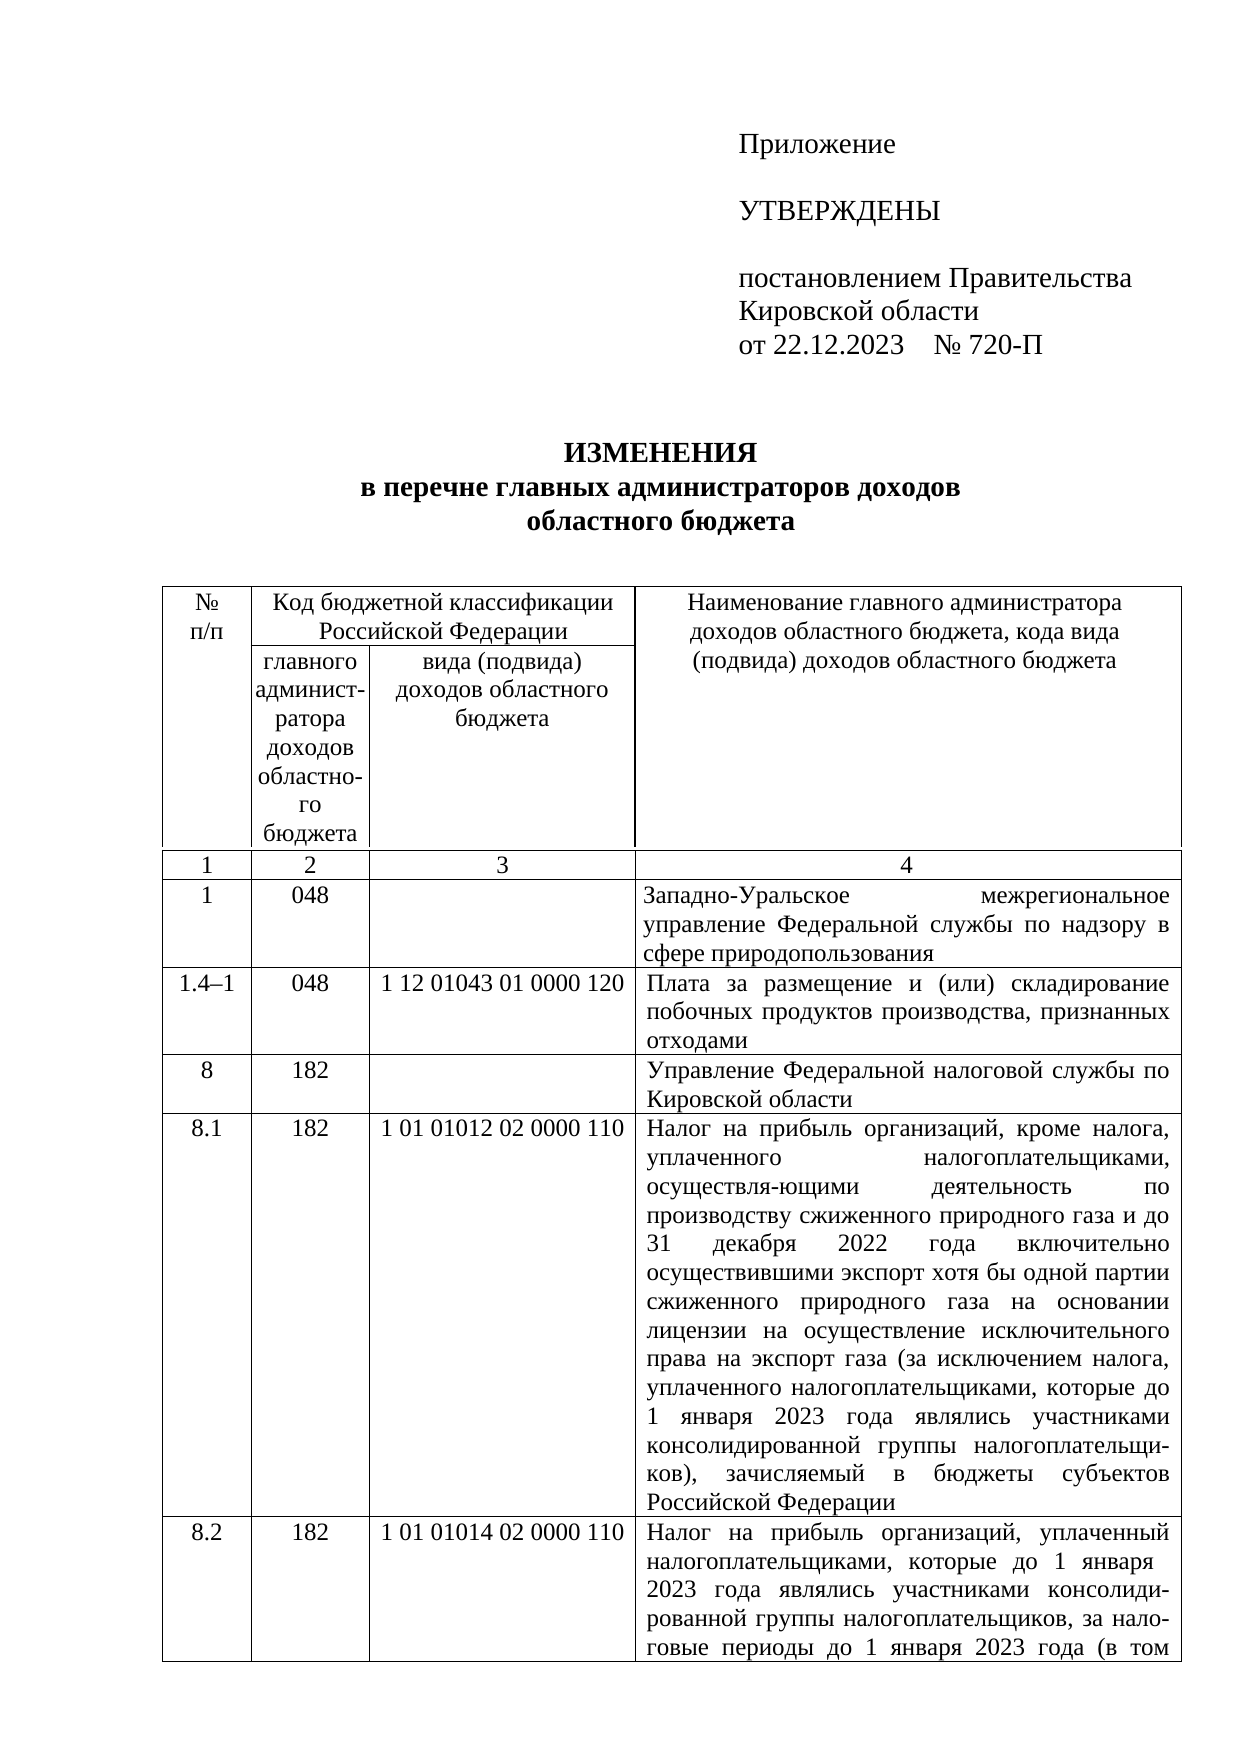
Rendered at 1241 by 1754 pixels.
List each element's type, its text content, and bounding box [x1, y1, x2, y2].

text от 22.12.2023 № 720-П [738, 327, 1144, 361]
table_header 2 [252, 851, 369, 879]
table_cell 8.1 [163, 1114, 251, 1516]
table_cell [636, 1517, 1181, 1661]
text ИЗМЕНЕНИЯ в перечне главных администраторов доходов областного бюджета [236, 436, 1085, 536]
table_cell 1 [163, 880, 251, 967]
table_cell 1 01 01012 02 0000 110 [370, 1114, 635, 1516]
table_cell 1 01 01014 02 0000 110 [370, 1517, 635, 1661]
table_header 1 [163, 851, 251, 879]
table_cell 182 [252, 1114, 369, 1516]
table_cell [370, 1055, 635, 1112]
table_header № п/п [163, 587, 251, 847]
text Кировской области [738, 293, 1144, 327]
table_header 4 [636, 851, 1181, 879]
text Приложение [738, 126, 1144, 159]
table_cell Плата за размещение и (или) складирование побочных продуктов производства, признанных отходами [636, 968, 1181, 1054]
table_cell 048 [252, 880, 369, 967]
text УТВЕРЖДЕНЫ [738, 193, 1144, 226]
table_cell [370, 880, 635, 967]
table_cell 182 [252, 1055, 369, 1112]
table_cell 1.4‒1 [163, 968, 251, 1054]
text постановлением Правительства [738, 260, 1144, 293]
table_cell главного админист-ратора доходов областно-го бюджета [252, 646, 369, 847]
table_cell 182 [252, 1517, 369, 1661]
table_cell Налог на прибыль организаций, кроме налога, уплаченного налогоплательщиками, осуществля-ющими деятельность по производству сжиженного природного газа и до 31 декабря 2022 года включительно осуществившими экспорт хотя бы одной партии сжиженного природного газа на основании лицензии на осуществление исключительного права на экспорт газа (за исключением налога, уплаченного налогоплательщиками, которые до 1 января 2023 года являлись участниками консолидированной группы налогоплательщи-ков), зачисляемый в бюджеты субъектов Российской Федерации [636, 1114, 1181, 1516]
table_header Наименование главного администратора доходов областного бюджета, кода вида (подвида) доходов областного бюджета [636, 587, 1181, 847]
table_cell вида (подвида) доходов областного бюджета [370, 646, 634, 847]
table_cell Управление Федеральной налоговой службы по Кировской области [636, 1055, 1181, 1112]
table_header 3 [370, 851, 635, 879]
table_cell 8.2 [163, 1517, 251, 1661]
table_header Код бюджетной классификации Российской Федерации [252, 587, 634, 645]
table_cell 1 12 01043 01 0000 120 [370, 968, 635, 1054]
table_cell 8 [163, 1055, 251, 1112]
table_cell Западно-Уральское межрегиональное управление Федеральной службы по надзору в сфере природопользования [636, 880, 1181, 967]
table_cell 048 [252, 968, 369, 1054]
